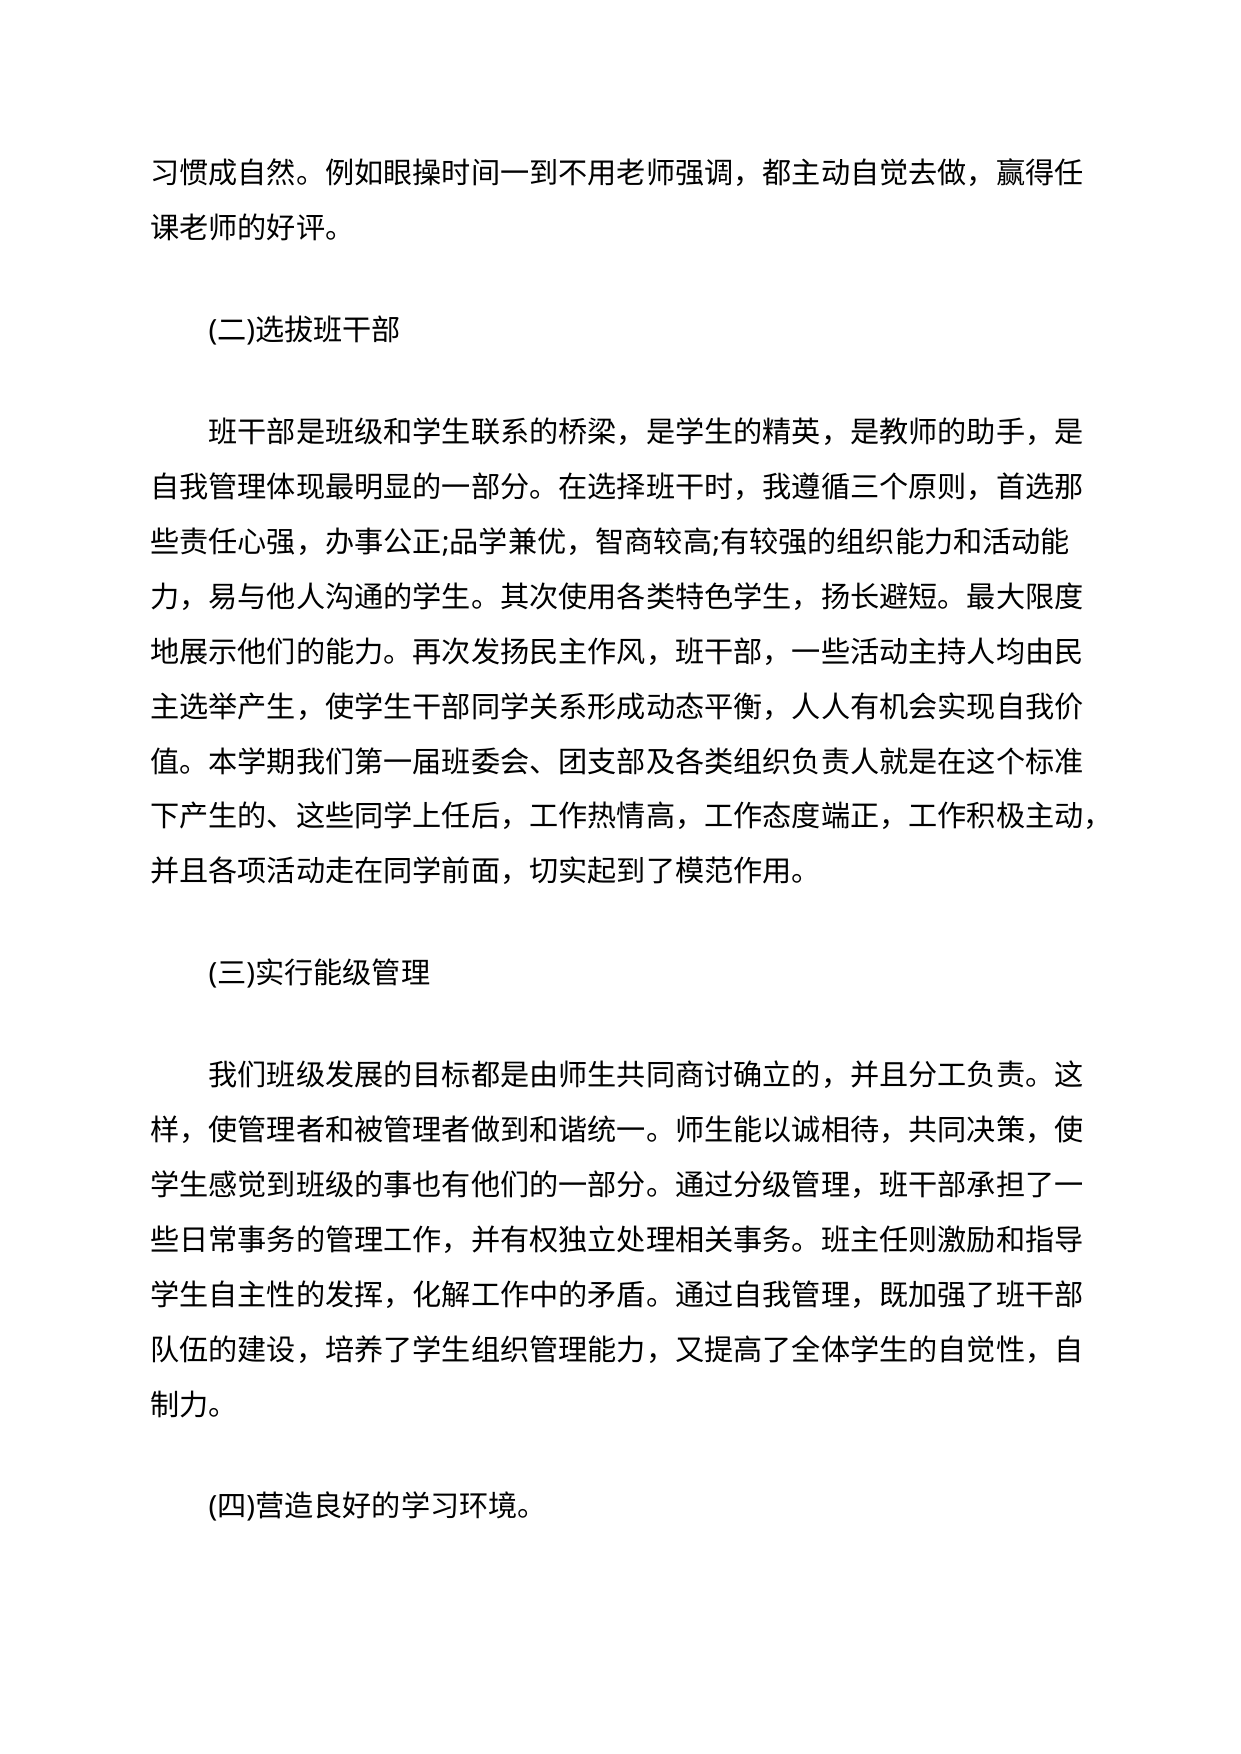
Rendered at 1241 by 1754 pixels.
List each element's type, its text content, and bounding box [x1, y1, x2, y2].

text (三)实行能级管理 [150, 950, 1090, 992]
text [150, 150, 1090, 247]
text 班干部是班级和学生联系的桥梁，是学生的精英，是教师的助手，是自我管理体现最明显的一部分。在选择班干时，我遵循三个原则，首选那些责任心强，办事公正;品学兼优，智商较高;有较强的组织能力和活动能力，易与他人沟通的学生。其次使用各类特色学生，扬长避短。最大限度地展示他们的能力。再次发扬民主作风，班干部，一些活动主持人均由民主选举产生，使学生干部同学关系形成动态平衡，人人有机会实现自我价值。本学期我们第一届班委会、团支部及各类组织负责人就是在这个标准下产生的、这些同学上任后，工作热情高，工作态度端正，工作积极主动，并且各项活动走在同学前面，切实起到了模范作用。 [150, 409, 1090, 890]
text (二)选拔班干部 [150, 307, 1090, 349]
text 我们班级发展的目标都是由师生共同商讨确立的，并且分工负责。这样，使管理者和被管理者做到和谐统一。师生能以诚相待，共同决策，使学生感觉到班级的事也有他们的一部分。通过分级管理，班干部承担了一些日常事务的管理工作，并有权独立处理相关事务。班主任则激励和指导学生自主性的发挥，化解工作中的矛盾。通过自我管理，既加强了班干部队伍的建设，培养了学生组织管理能力，又提高了全体学生的自觉性，自制力。 [150, 1052, 1090, 1423]
text (四)营造良好的学习环境。 [150, 1483, 1090, 1525]
